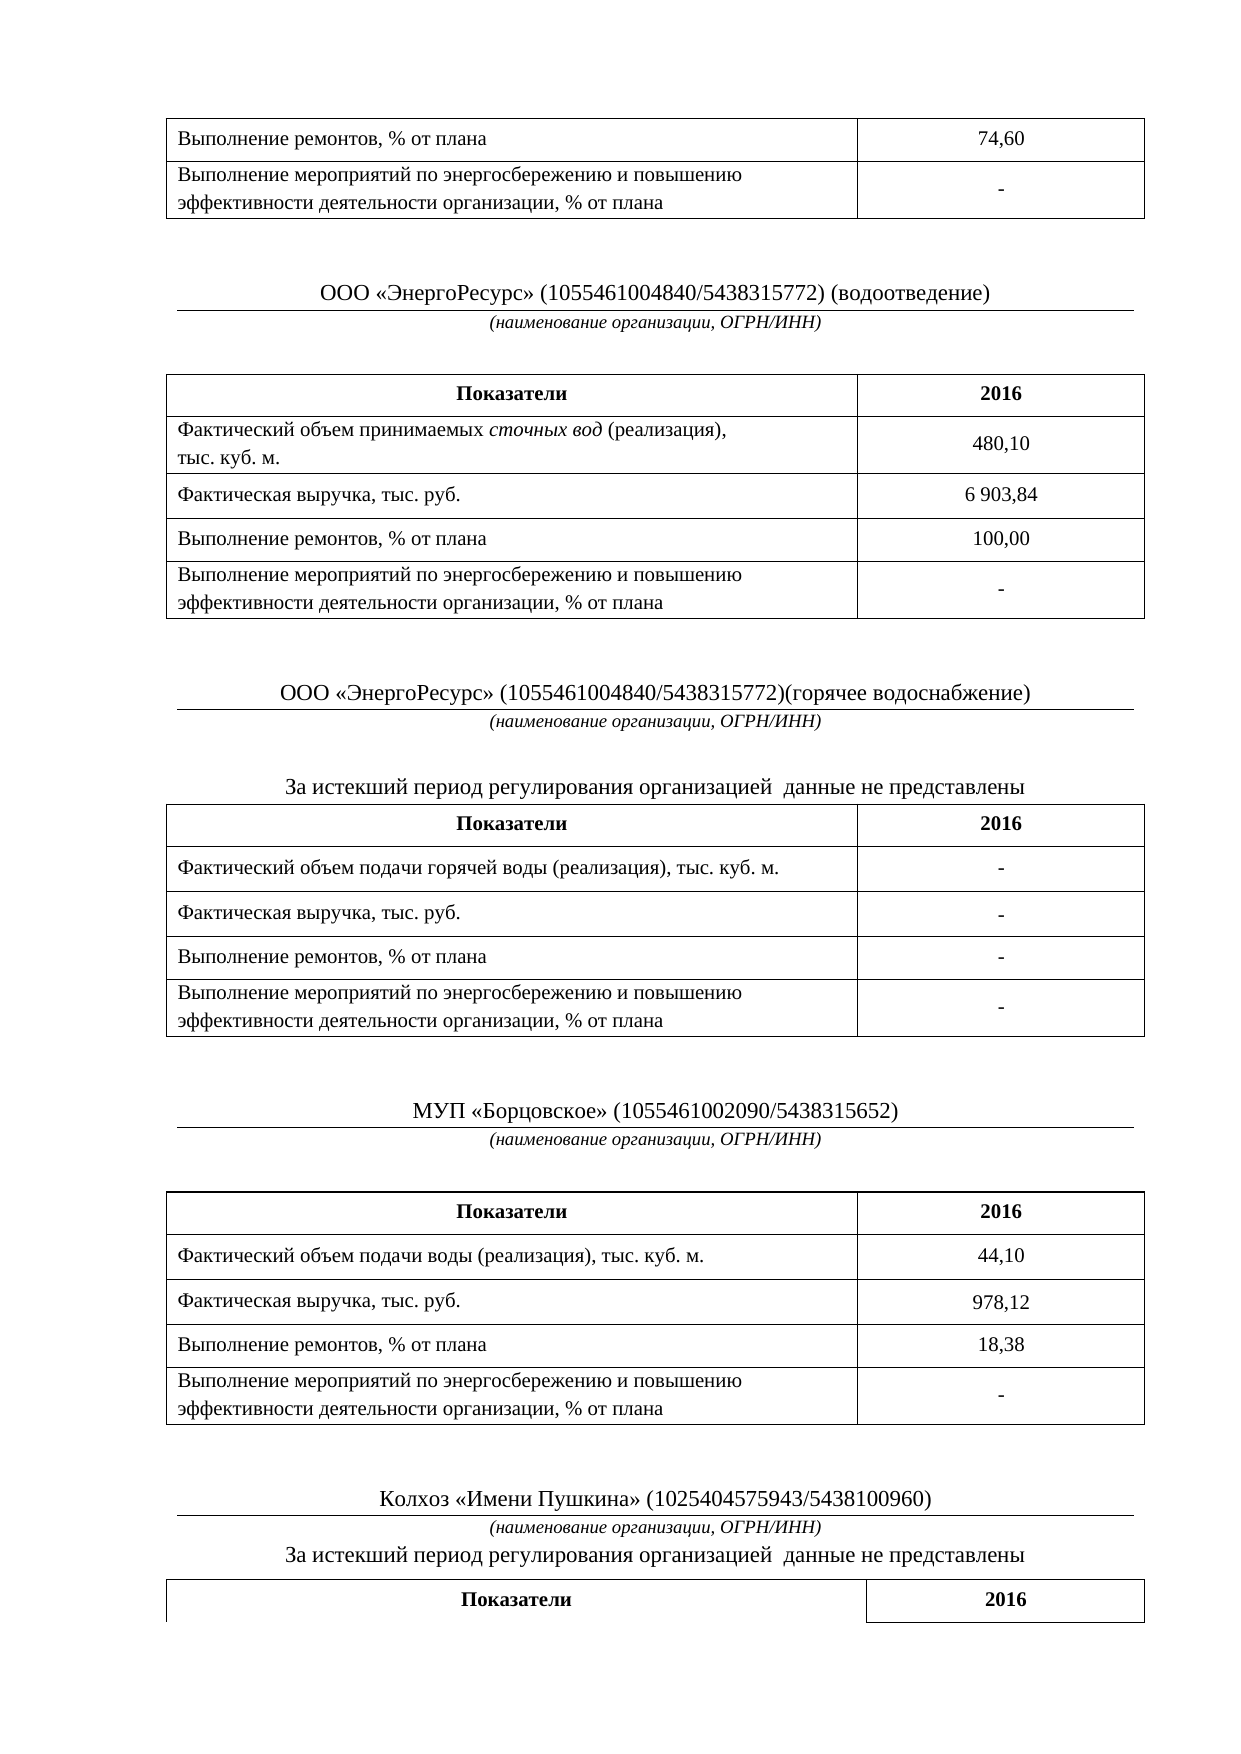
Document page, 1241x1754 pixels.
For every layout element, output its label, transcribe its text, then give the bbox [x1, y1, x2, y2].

table_cell 44,10 [858, 1235, 1144, 1278]
table_cell - [858, 162, 1144, 218]
table_cell Выполнение ремонтов, % от плана [167, 519, 857, 561]
table_cell - [858, 980, 1144, 1036]
table_cell 2016 [858, 1193, 1144, 1234]
table_cell - [858, 1368, 1144, 1423]
table_cell Показатели [167, 1580, 866, 1622]
table_cell - [858, 847, 1144, 891]
table_cell Показатели [167, 805, 857, 846]
table_cell - [858, 892, 1144, 936]
table_cell Выполнение мероприятий по энергосбережению и повышению эффективности деятельности организации, % от плана [167, 162, 857, 218]
table_cell Фактический объем подачи воды (реализация), тыс. куб. м. [167, 1235, 857, 1278]
table_cell 2016 [858, 805, 1144, 846]
table_cell 74,60 [858, 119, 1144, 161]
table_cell Фактический объем подачи горячей воды (реализация), тыс. куб. м. [167, 847, 857, 891]
table_cell - [858, 937, 1144, 979]
table_cell Выполнение мероприятий по энергосбережению и повышению эффективности деятельности организации, % от плана [167, 562, 857, 618]
table_cell Фактический объем принимаемых сточных вод (реализация), тыс. куб. м. [167, 417, 857, 472]
table_cell Выполнение ремонтов, % от плана [167, 937, 857, 979]
table_cell МУП «Борцовское» (1055461002090/5438315652) [166, 1037, 1145, 1191]
table_cell 6 903,84 [858, 474, 1144, 518]
table_cell 18,38 [858, 1325, 1144, 1367]
table_cell 2016 [858, 375, 1144, 416]
table_cell Выполнение ремонтов, % от плана [167, 119, 857, 161]
table_cell 978,12 [858, 1280, 1144, 1324]
table_cell Показатели [167, 1193, 857, 1234]
table_cell Фактическая выручка, тыс. руб. [167, 892, 857, 936]
table_cell Выполнение ремонтов, % от плана [167, 1325, 857, 1367]
table_cell ООО «ЭнергоРесурс» (1055461004840/5438315772) (водоотведение) [166, 219, 1145, 374]
table_cell - [858, 562, 1144, 618]
table_cell Показатели [167, 375, 857, 416]
table_cell 480,10 [858, 417, 1144, 472]
table_cell Выполнение мероприятий по энергосбережению и повышению эффективности деятельности организации, % от плана [167, 980, 857, 1036]
table_cell Колхоз «Имени Пушкина» (1025404575943/5438100960) [166, 1425, 1145, 1579]
table_cell Выполнение мероприятий по энергосбережению и повышению эффективности деятельности организации, % от плана [167, 1368, 857, 1423]
table_cell ООО «ЭнергоРесурс» (1055461004840/5438315772)(горячее водоснабжение) За истекший период регулирования организацией данные не представлены [166, 619, 1145, 803]
table_cell 2016 [867, 1580, 1144, 1622]
table_cell 100,00 [858, 519, 1144, 561]
table_cell Фактическая выручка, тыс. руб. [167, 1280, 857, 1324]
table_cell Фактическая выручка, тыс. руб. [167, 474, 857, 518]
